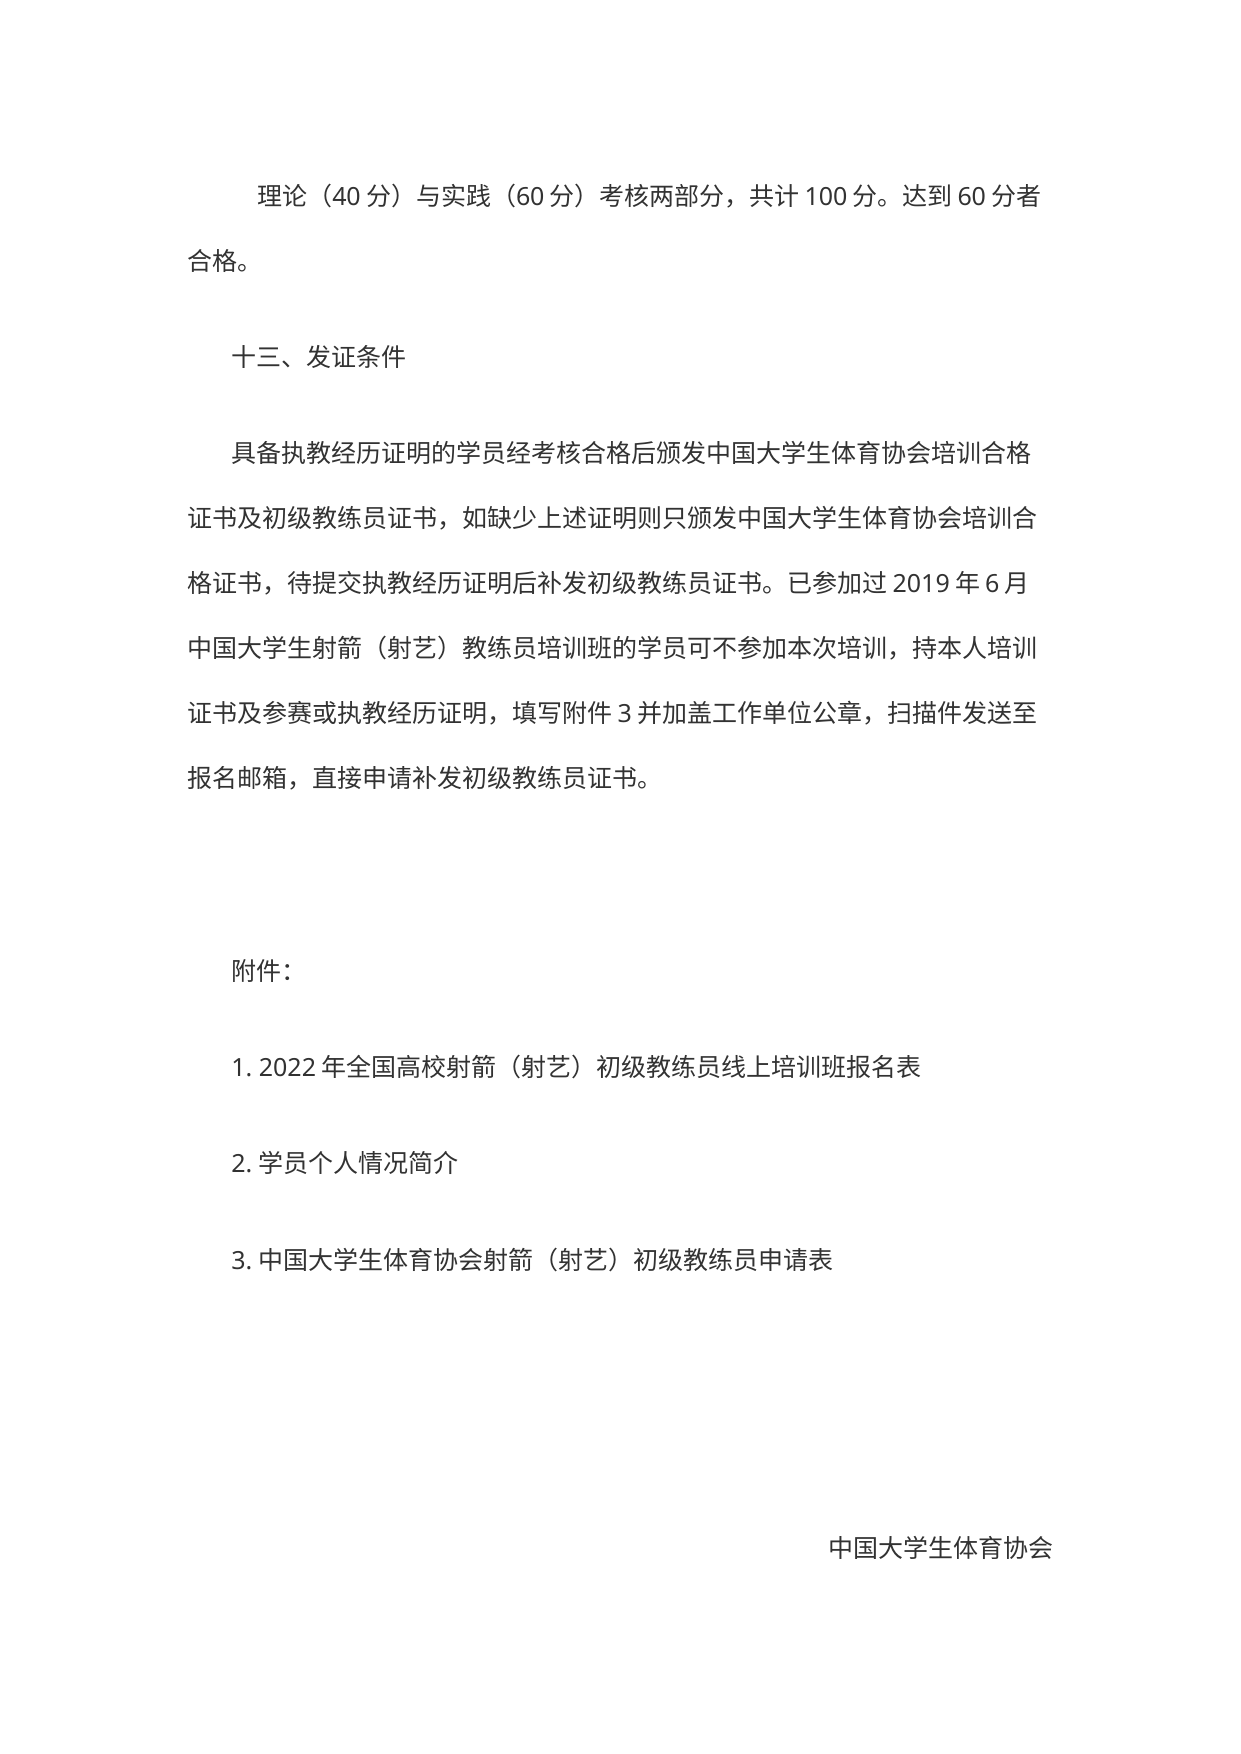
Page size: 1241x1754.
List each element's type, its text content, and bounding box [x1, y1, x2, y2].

text 十三、发证条件 [187, 323, 1053, 388]
text 中国大学生体育协会 [187, 1514, 1053, 1579]
text 附件： [187, 937, 1053, 1002]
text 理论（40分）与实践（60分）考核两部分，共计100分。达到60分者合格。 [187, 162, 1053, 292]
text 1. 2022年全国高校射箭（射艺）初级教练员线上培训班报名表 [187, 1033, 1053, 1098]
text 具备执教经历证明的学员经考核合格后颁发中国大学生体育协会培训合格证书及初级教练员证书，如缺少上述证明则只颁发中国大学生体育协会培训合格证书，待提交执教经历证明后补发初级教练员证书。已参加过2019年6月中国大学生射箭（射艺）教练员培训班的学员可不参加本次培训，持本人培训证书及参赛或执教经历证明，填写附件3并加盖工作单位公章，扫描件发送至报名邮箱，直接申请补发初级教练员证书。 [187, 419, 1053, 809]
text 2. 学员个人情况简介 [187, 1129, 1053, 1194]
text 3. 中国大学生体育协会射箭（射艺）初级教练员申请表 [187, 1226, 1053, 1291]
